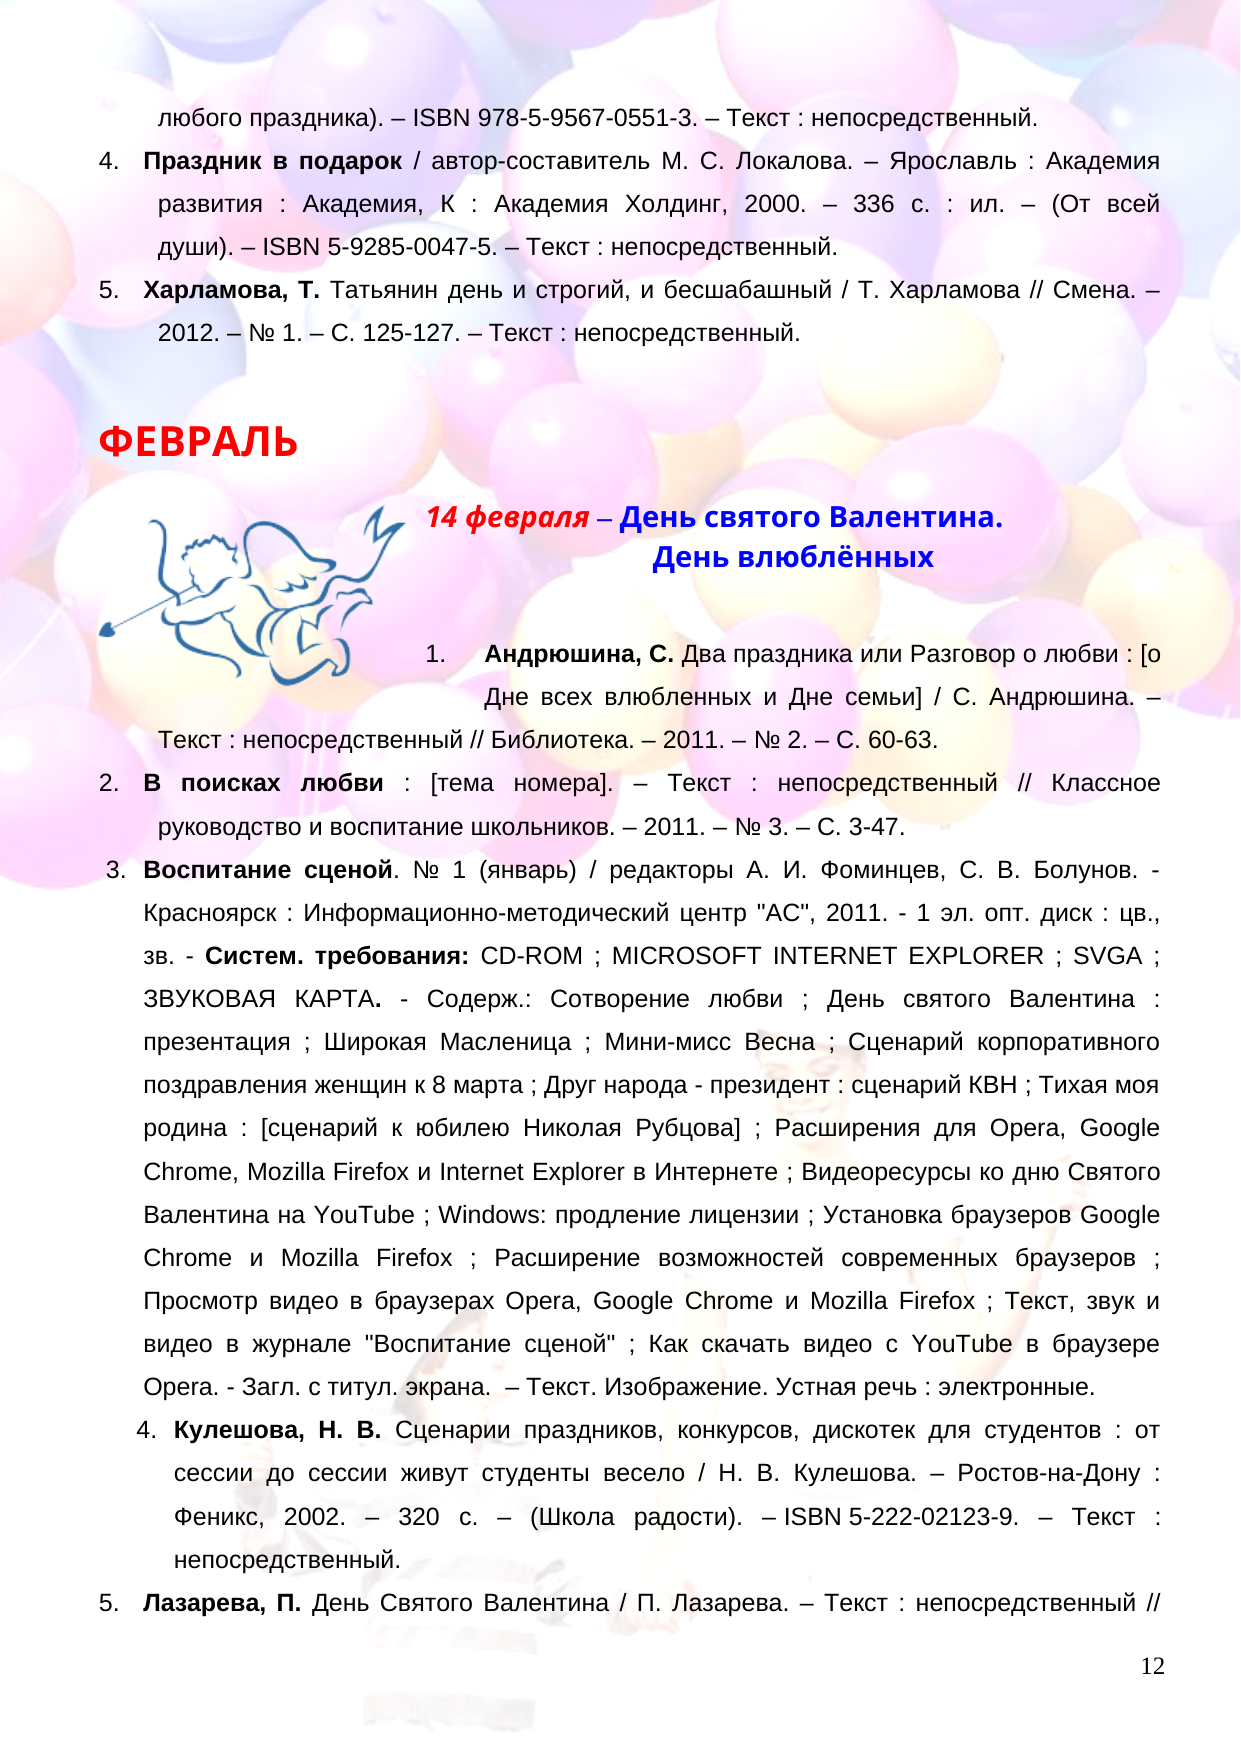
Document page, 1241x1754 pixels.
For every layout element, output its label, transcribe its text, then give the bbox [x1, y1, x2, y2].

text День влюблённых [99, 536, 1162, 576]
text ФЕВРАЛЬ [99, 412, 1162, 468]
list Харламова, Т. Татьянин день и строгий, и бесшабашный / Т. Харламова // Смена. – 2012. – № 1. – С. 125-127. – Текст : непосредственный. [99, 275, 1162, 347]
text 14 февраля – День святого Валентина. [99, 497, 1162, 536]
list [99, 103, 1162, 131]
list Воспитание сценой. № 1 (январь) / редакторы А. И. Фоминцев, С. В. Болунов. - Красноярск : Информационно-методический центр "АС", 2011. - 1 эл. опт. диск : цв., зв. - Систем. требования: CD-ROM ; MICROSOFT INTERNET EXPLORER ; SVGA ; ЗВУКОВАЯ КАРТА. - Содерж.: Сотворение любви ; День святого Валентина : презентация ; Широкая Масленица ; Мини-мисс Весна ; Сценарий корпоративного поздравления женщин к 8 марта ; Друг народа - президент : сценарий КВН ; Тихая моя родина : [сценарий к юбилею Николая Рубцова] ; Расширения для Opera, Google Chrome, Mozilla Firefox и Internet Explorer в Интернете ; Видеоресурсы ко дню Святого Валентина на YouTube ; Windows: продление лицензии ; Установка браузеров Google Chrome и Mozilla Firefox ; Расширение возможностей современных браузеров ; Просмотр видео в браузерах Opera, Google Chrome и Mozilla Firefox ; Текст, звук и видео в журнале "Воспитание сценой" ; Как скачать видео c YouTube в браузере Opera. - Загл. с титул. экрана. – Текст. Изображение. Устная речь : электронные. [106, 855, 1162, 1401]
list Праздник в подарок / автор-составитель М. С. Локалова. – Ярославль : Академия развития : Академия, К : Академия Холдинг, 2000. – 336 с. : ил. – (От всей души). – ISBN 5-9285-0047-5. – Текст : непосредственный. [99, 146, 1162, 261]
list Андрюшина, С. Два праздника или Разговор о любви : [о Дне всех влюбленных и Дне семьи] / С. Андрюшина. – Текст : непосредственный // Библиотека. – 2011. – № 2. – С. 60-63. [99, 639, 1162, 754]
list Кулешова, Н. В. Сценарии праздников, конкурсов, дискотек для студентов : от сессии до сессии живут студенты весело / Н. В. Кулешова. – Ростов-на-Дону : Феникс, 2002. – 320 с. – (Школа радости). – ISBN 5-222-02123-9. – Текст : непосредственный. [136, 1415, 1162, 1573]
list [99, 1588, 1162, 1617]
list В поисках любви : [тема номера]. – Текст : непосредственный // Классное руководство и воспитание школьников. – 2011. – № 3. – С. 3-47. [99, 768, 1162, 840]
